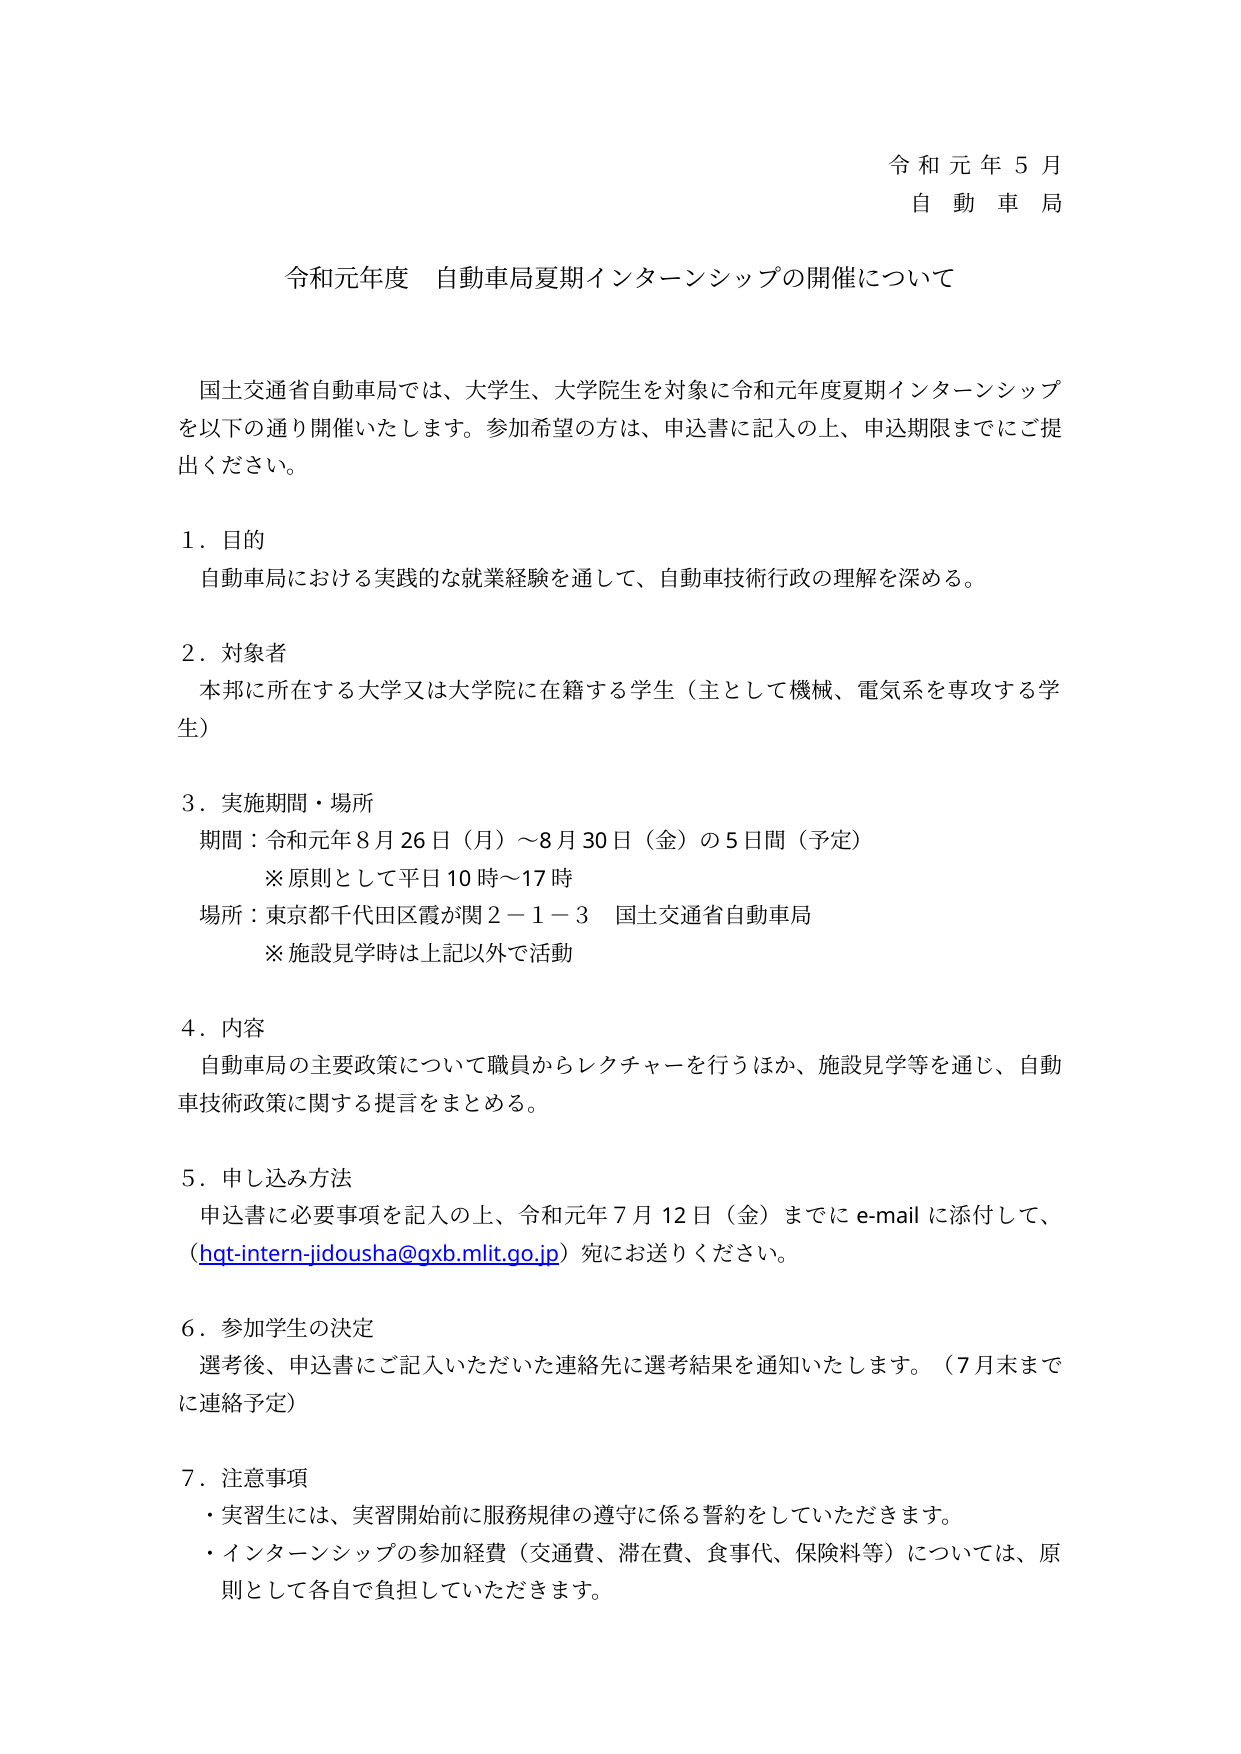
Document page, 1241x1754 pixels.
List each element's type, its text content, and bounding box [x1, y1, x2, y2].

text 自動車局の主要政策について職員からレクチャーを行うほか、施設見学等を通じ、自動車技術政策に関する提言をまとめる。 [177, 1046, 1063, 1121]
text 令和元年５月 [177, 146, 1063, 183]
text 自動車局 [177, 183, 1063, 221]
text 申込書に必要事項を記入の上、令和元年７月12日（金）までにe-mail に添付して、（hqt-intern-jidousha@gxb.mlit.go.jp）宛にお送りください。 [177, 1196, 1063, 1271]
text 国土交通省自動車局では、大学生、大学院生を対象に令和元年度夏期インターンシップを以下の通り開催いたします。参加希望の方は、申込書に記入の上、申込期限までにご提出ください。 [177, 371, 1063, 483]
text 令和元年度 自動車局夏期インターンシップの開催について [177, 258, 1063, 296]
text 場所：東京都千代田区霞が関２－１－３ 国土交通省自動車局 [177, 896, 1063, 933]
text 本邦に所在する大学又は大学院に在籍する学生（主として機械、電気系を専攻する学生） [177, 671, 1063, 746]
text ６．参加学生の決定 [177, 1308, 1063, 1346]
text 期間：令和元年８月26日（月）～8月30日（金）の5日間（予定） [177, 821, 1063, 858]
text ２．対象者 [177, 633, 1063, 671]
text ７．注意事項 [177, 1458, 1063, 1496]
text 選考後、申込書にご記入いただいた連絡先に選考結果を通知いたします。（7月末までに連絡予定） [177, 1346, 1063, 1421]
text ・実習生には、実習開始前に服務規律の遵守に係る誓約をしていただきます。 [177, 1496, 1063, 1533]
text ※ 原則として平日10 時～17 時 [177, 858, 1063, 896]
text ４．内容 [177, 1008, 1063, 1046]
text ５．申し込み方法 [177, 1158, 1063, 1196]
text １．目的 [177, 521, 1063, 558]
text ３．実施期間・場所 [177, 783, 1063, 821]
text 自動車局における実践的な就業経験を通して、自動車技術行政の理解を深める。 [177, 558, 1063, 596]
text ※ 施設見学時は上記以外で活動 [177, 933, 1063, 971]
text ・インターンシップの参加経費（交通費、滞在費、食事代、保険料等）については、原則として各自で負担していただきます。 [199, 1533, 1063, 1608]
